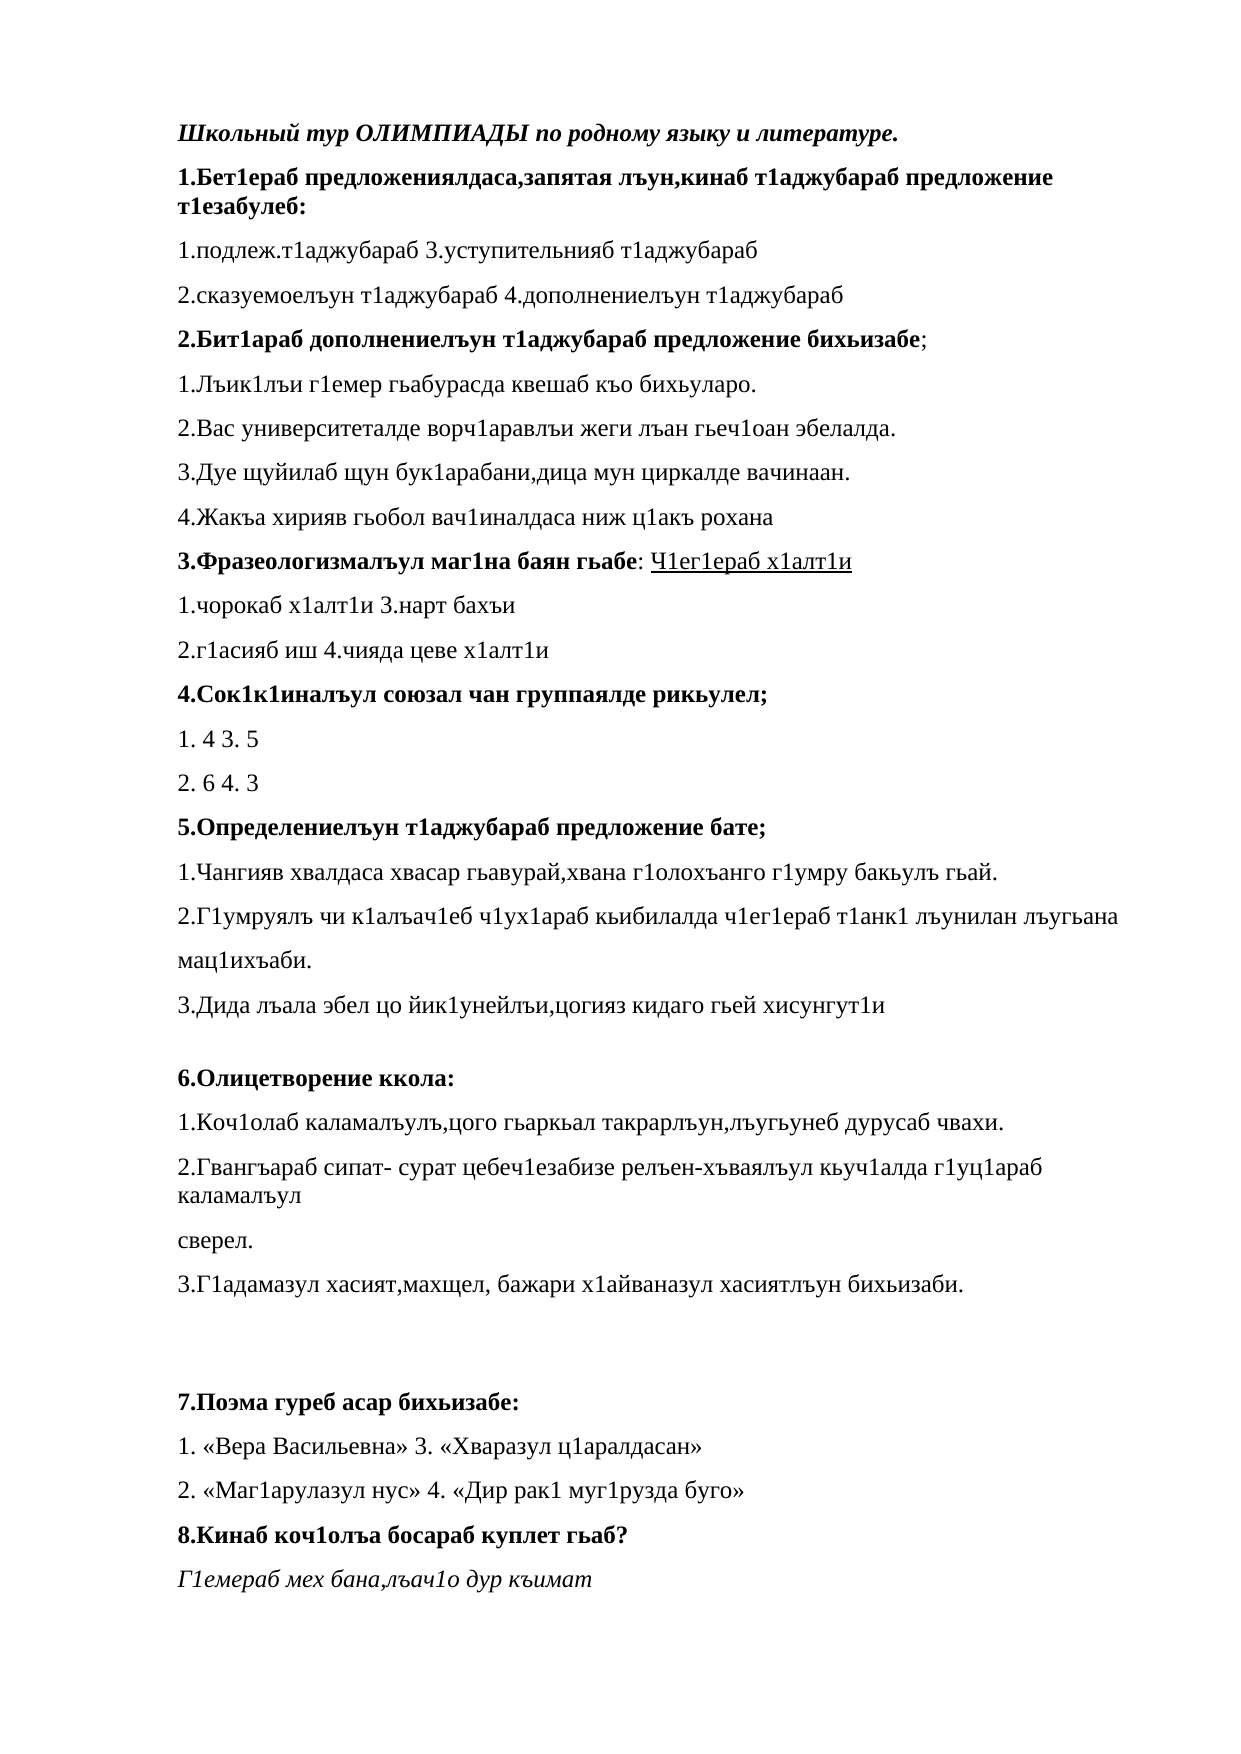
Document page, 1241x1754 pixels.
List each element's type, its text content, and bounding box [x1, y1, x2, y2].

text 3.Дуе щуйилаб щун бук1арабани,дица мун циркалде вачинаан. [177, 457, 1152, 486]
text 2.Вас университеталде ворч1аравлъи жеги лъан гьеч1оан эбелалда. [177, 413, 1152, 442]
text 4.Сок1к1иналъул союзал чан группаялде рикьулел; [177, 679, 1152, 708]
text 1.Коч1олаб каламалъулъ,цого гьаркьал такрарлъун,лъугьунеб дурусаб чвахи. [177, 1107, 1152, 1136]
text 2.сказуемоелъун т1аджубараб 4.дополнениелъун т1аджубараб [177, 280, 1152, 309]
text 1.Лъик1лъи г1емер гьабурасда квешаб къо бихьуларо. [177, 369, 1152, 397]
text 5.Определениелъун т1аджубараб предложение бате; [177, 812, 1152, 841]
text 2.Г1умруялъ чи к1алъач1еб ч1ух1араб кьибилалда ч1ег1ераб т1анк1 лъунилан лъугьана [177, 901, 1152, 930]
text 2.г1асияб иш 4.чияда цеве х1алт1и [177, 635, 1152, 664]
text 8.Кинаб коч1олъа босараб куплет гьаб? [177, 1520, 1152, 1549]
text сверел. [177, 1225, 1152, 1254]
text 1.Чангияв хвалдаса хвасар гьавурай,хвана г1олохъанго г1умру бакьулъ гьай. [177, 857, 1152, 886]
text 1.подлеж.т1аджубараб 3.уступительнияб т1аджубараб [177, 236, 1152, 264]
text 6.Олицетворение ккола: [177, 1034, 1152, 1092]
text 3.Фразеологизмалъул маг1на баян гьабе: Ч1ег1ераб х1алт1и [177, 546, 1152, 575]
text 2. 6 4. 3 [177, 768, 1152, 797]
text 4.Жакъа хирияв гьобол вач1иналдаса ниж ц1акъ рохана [177, 502, 1152, 531]
text 7.Поэма гуреб асар бихьизабе: [177, 1387, 1152, 1416]
text 1. «Вера Васильевна» 3. «Хваразул ц1аралдасан» [177, 1431, 1152, 1460]
text Г1емераб мех бана,лъач1о дур къимат [177, 1564, 1152, 1593]
text Школьный тур ОЛИМПИАДЫ по родному языку и литературе. [177, 118, 1152, 147]
text 1.Бет1ераб предложениялдаса,запятая лъун,кинаб т1аджубараб предложение т1езабулеб: [177, 162, 1152, 220]
text мац1ихъаби. [177, 946, 1152, 974]
text 3.Г1адамазул хасият,махщел, бажари х1айваназул хасиятлъун бихьизаби. [177, 1269, 1152, 1298]
text 1.чорокаб х1алт1и 3.нарт бахъи [177, 591, 1152, 619]
text 2.Бит1араб дополнениелъун т1аджубараб предложение бихьизабе; [177, 324, 1152, 353]
text 2.Гвангъараб сипат- сурат цебеч1езабизе релъен-хъваялъул кьуч1алда г1уц1араб каламалъул [177, 1152, 1152, 1209]
text 1. 4 3. 5 [177, 724, 1152, 752]
text 3.Дида лъала эбел цо йик1унейлъи,цогияз кидаго гьей хисунгут1и [177, 990, 1152, 1019]
text 2. «Маг1арулазул нус» 4. «Дир рак1 муг1рузда буго» [177, 1476, 1152, 1504]
